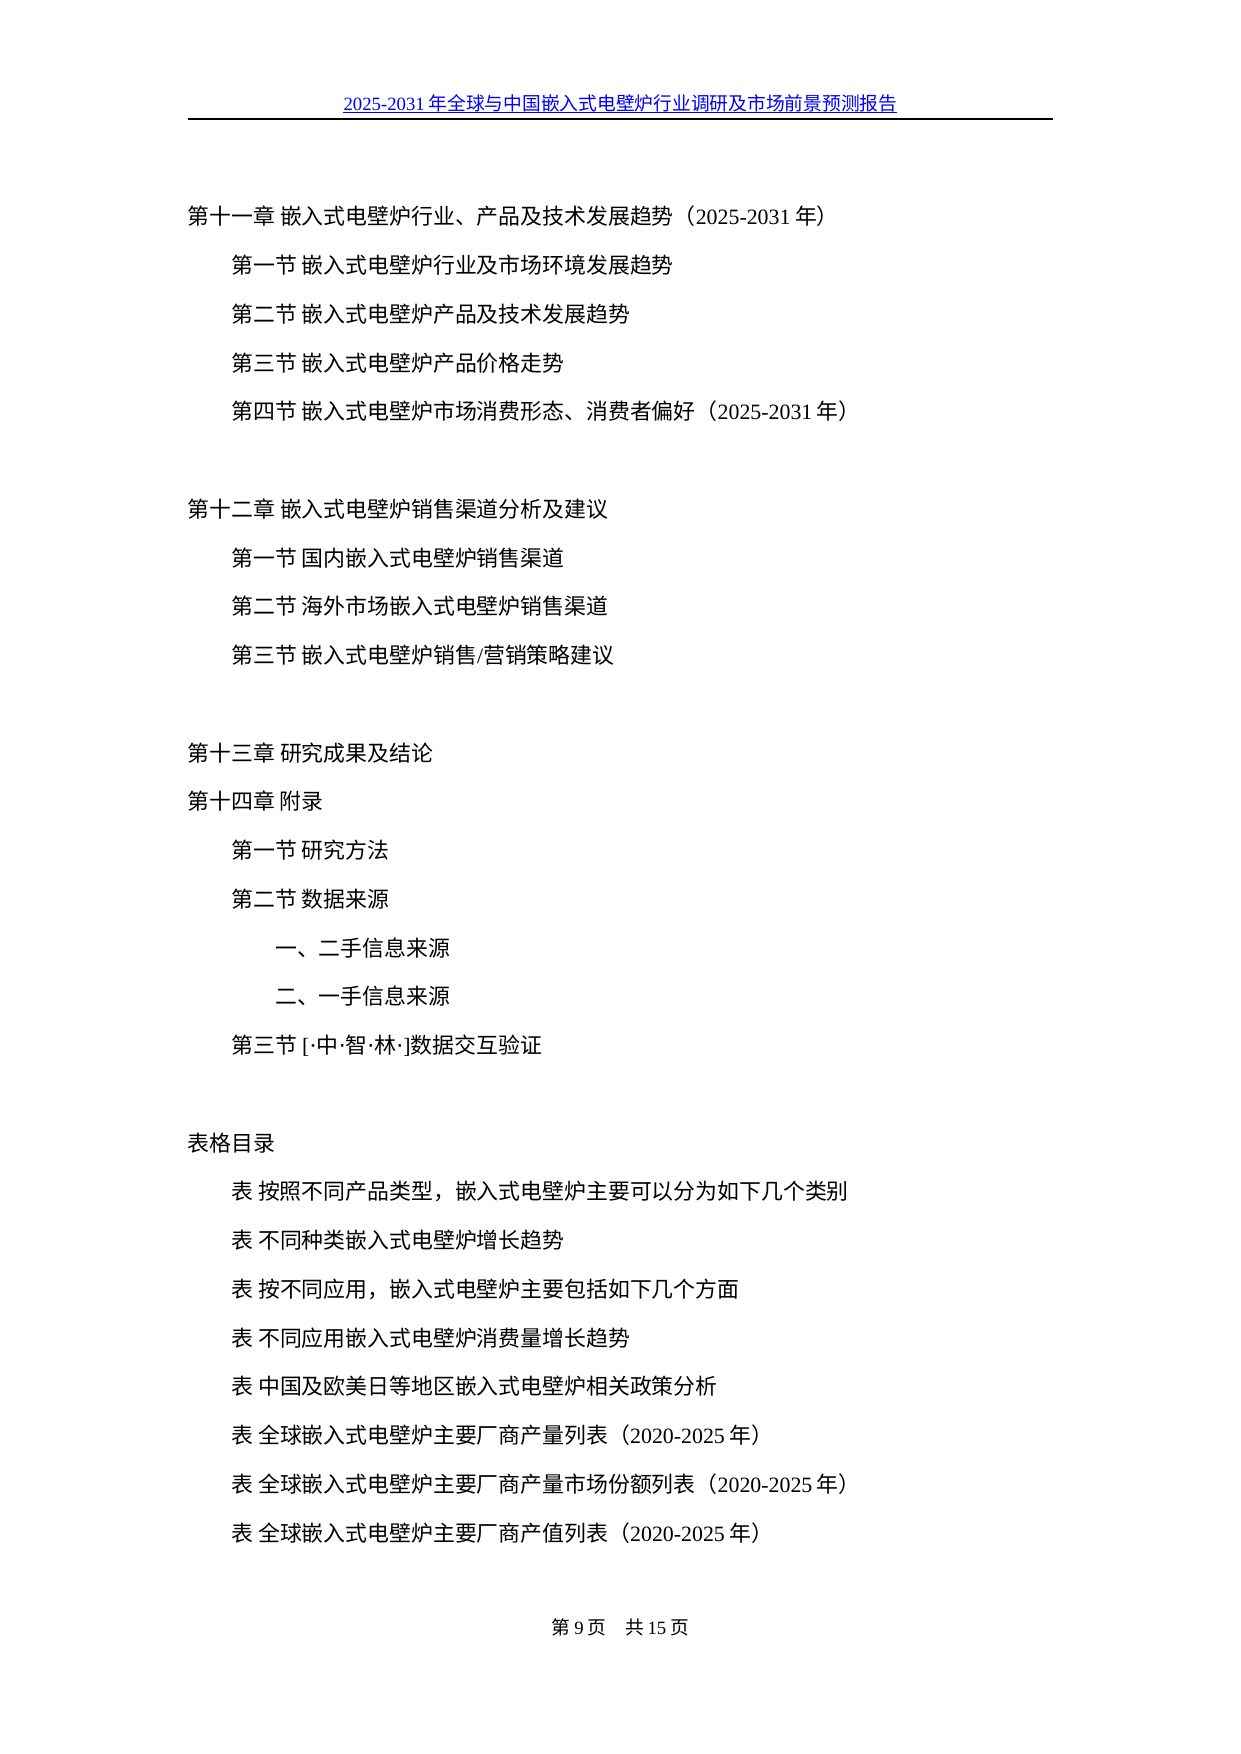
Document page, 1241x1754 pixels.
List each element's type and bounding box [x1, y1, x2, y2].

text [187, 150, 1053, 1548]
